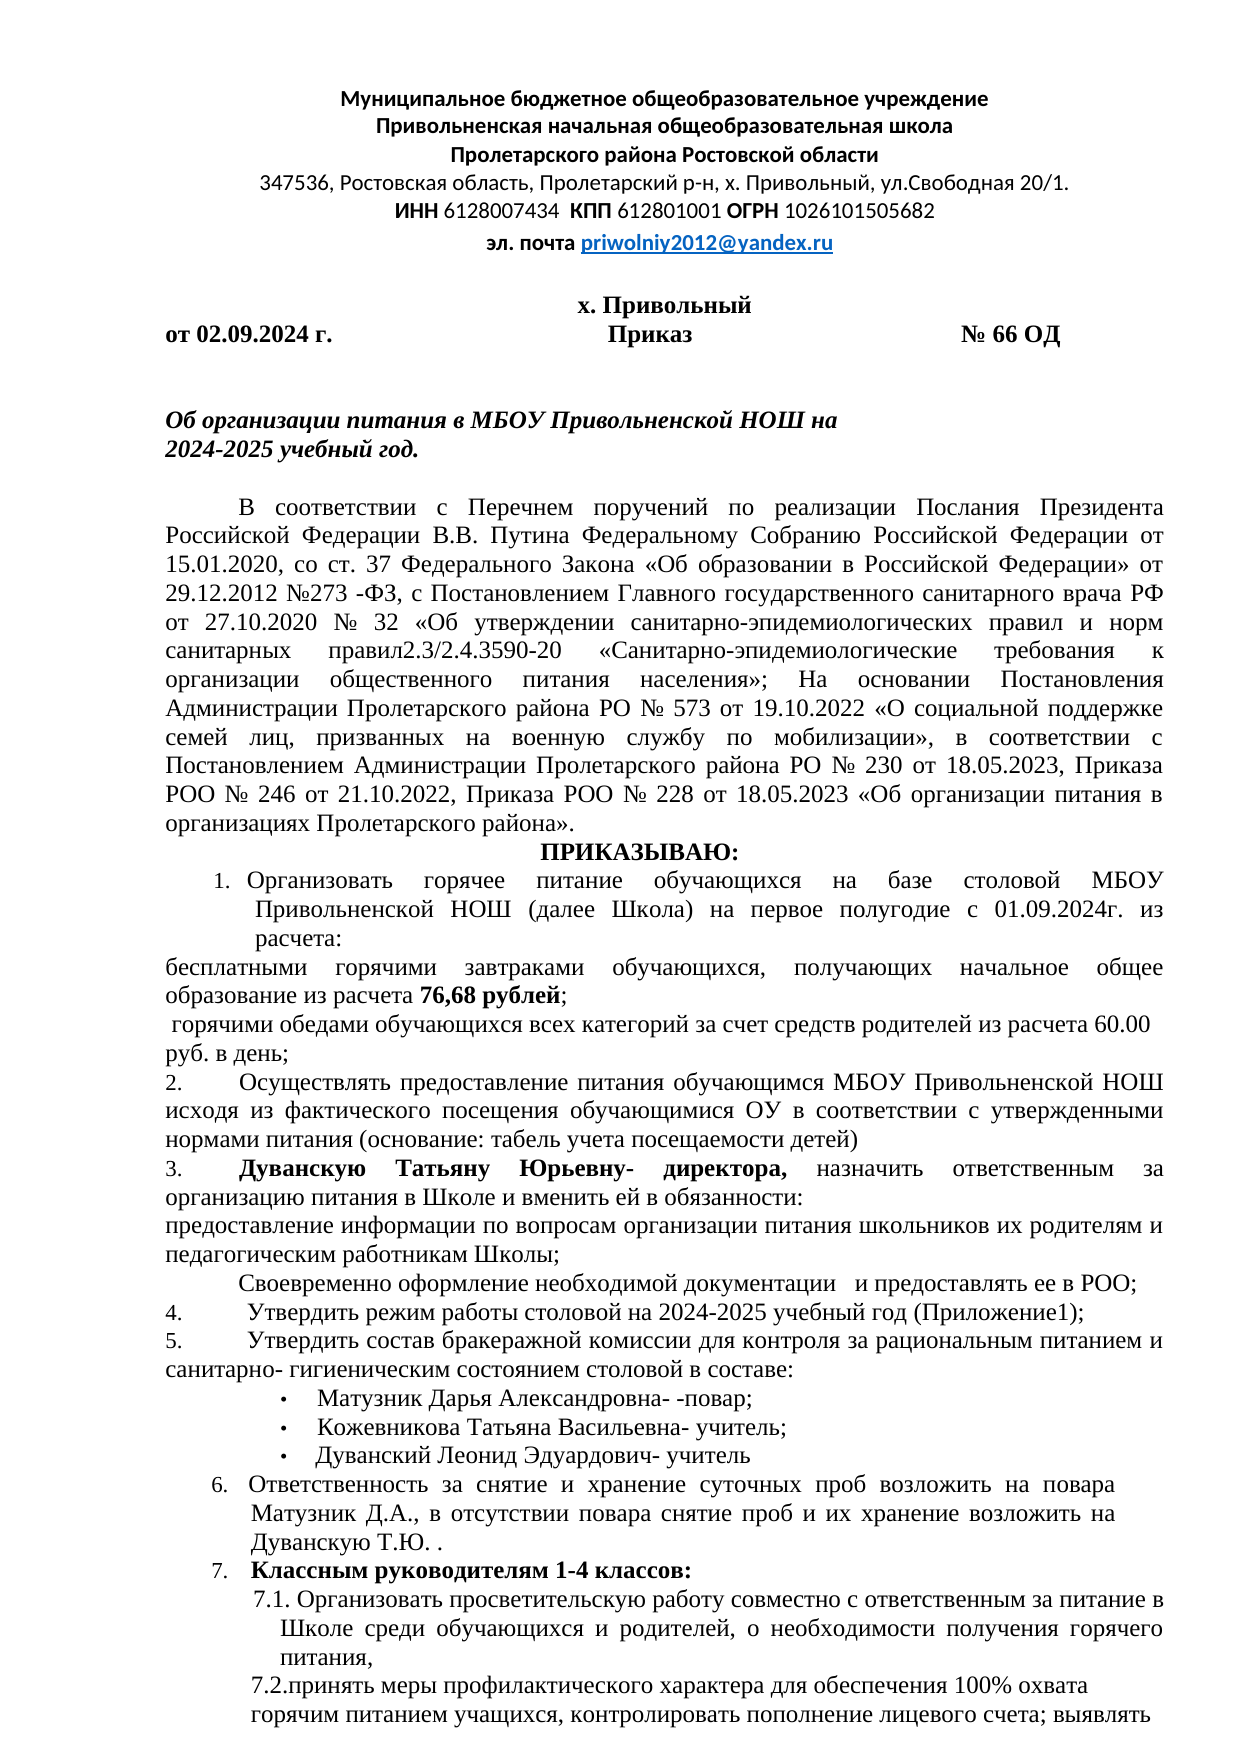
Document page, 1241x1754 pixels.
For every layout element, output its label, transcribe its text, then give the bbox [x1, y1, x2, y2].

list Осуществлять предоставление питания обучающимся МБОУ Привольненской НОШ исходя из фактического посещения обучающимися ОУ в соответствии с утвержденными нормами питания (основание: табель учета посещаемости детей) [165, 1067, 1164, 1153]
text эл. почта priwolniy2012@yandex.ru [165, 224, 1154, 257]
text ИНН 6128007434 КПП 612801001 ОГРН 1026101505682 [165, 196, 1164, 224]
list Ответственность за снятие и хранение суточных проб возложить на повара Матузник Д.А., в отсутствии повара снятие проб и их хранение возложить на Дуванскую Т.Ю. . [211, 1469, 1116, 1555]
text предоставление информации по вопросам организации питания школьников их родителям и педагогическим работникам Школы; [165, 1210, 1164, 1268]
text Муниципальное бюджетное общеобразовательное учреждение [165, 84, 1164, 112]
list Матузник Дарья Александровна- -повар; [280, 1383, 1164, 1412]
list Дуванский Леонид Эдуардович- учитель [280, 1440, 1164, 1469]
text 347536, Ростовская область, Пролетарский р-н, х. Привольный, ул.Свободная 20/1. [165, 168, 1164, 196]
text 7.1. Организовать просветительскую работу совместно с ответственным за питание в [165, 1584, 1164, 1613]
list Утвердить режим работы столовой на 2024-2025 учебный год (Приложение1); [165, 1297, 1164, 1325]
text В соответствии с Перечнем поручений по реализации Послания Президента Российской Федерации В.В. Путина Федеральному Собранию Российской Федерации от 15.01.2020, со ст. 37 Федерального Закона «Об образовании в Российской Федерации» от 29.12.2012 №273 -ФЗ, с Постановлением Главного государственного санитарного врача РФ от 27.10.2020 № 32 «Об утверждении санитарно-эпидемиологических правил и норм санитарных правил2.3/2.4.3590-20 «Санитарно-эпидемиологические требования к организации общественного питания населения»; На основании Постановления Администрации Пролетарского района РО № 573 от 19.10.2022 «О социальной поддержке семей лиц, призванных на военную службу по мобилизации», в соответствии с Постановлением Администрации Пролетарского района РО № 230 от 18.05.2023, Приказа РОО № 246 от 21.10.2022, Приказа РОО № 228 от 18.05.2023 «Об организации питания в организациях Пролетарского района». [165, 492, 1164, 837]
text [251, 1670, 1164, 1728]
text Об организации питания в МБОУ Привольненской НОШ на 2024-2025 учебный год. [165, 405, 852, 463]
list Организовать горячее питание обучающихся на базе столовой МБОУ Привольненской НОШ (далее Школа) на первое полугодие с 01.09.2024г. из расчета: [213, 865, 1164, 952]
list Классным руководителям 1-4 классов: [211, 1555, 1164, 1584]
text от 02.09.2024 г. Приказ № 66 ОД [165, 319, 1164, 348]
list Кожевникова Татьяна Васильевна- учитель; [280, 1412, 1164, 1440]
list Утвердить состав бракеражной комиссии для контроля за рациональным питанием и санитарно- гигиеническим состоянием столовой в составе: [165, 1325, 1164, 1383]
text бесплатными горячими завтраками обучающихся, получающих начальное общее образование из расчета 76,68 рублей; [165, 952, 1164, 1009]
list Дуванскую Татьяну Юрьевну- директора, назначить ответственным за организацию питания в Школе и вменить ей в обязанности: [165, 1153, 1164, 1210]
text Своевременно оформление необходимой документации и предоставлять ее в РОО; [165, 1268, 1164, 1297]
text Привольненская начальная общеобразовательная школа [165, 112, 1164, 140]
text Школе среди обучающихся и родителей, о необходимости получения горячего питания, [280, 1613, 1164, 1670]
text горячими обедами обучающихся всех категорий за счет средств родителей из расчета 60.00 руб. в день; [165, 1009, 1164, 1067]
text Пролетарского района Ростовской области [165, 140, 1164, 168]
text ПРИКАЗЫВАЮ: [540, 837, 1164, 865]
text х. Привольный [165, 291, 1164, 319]
